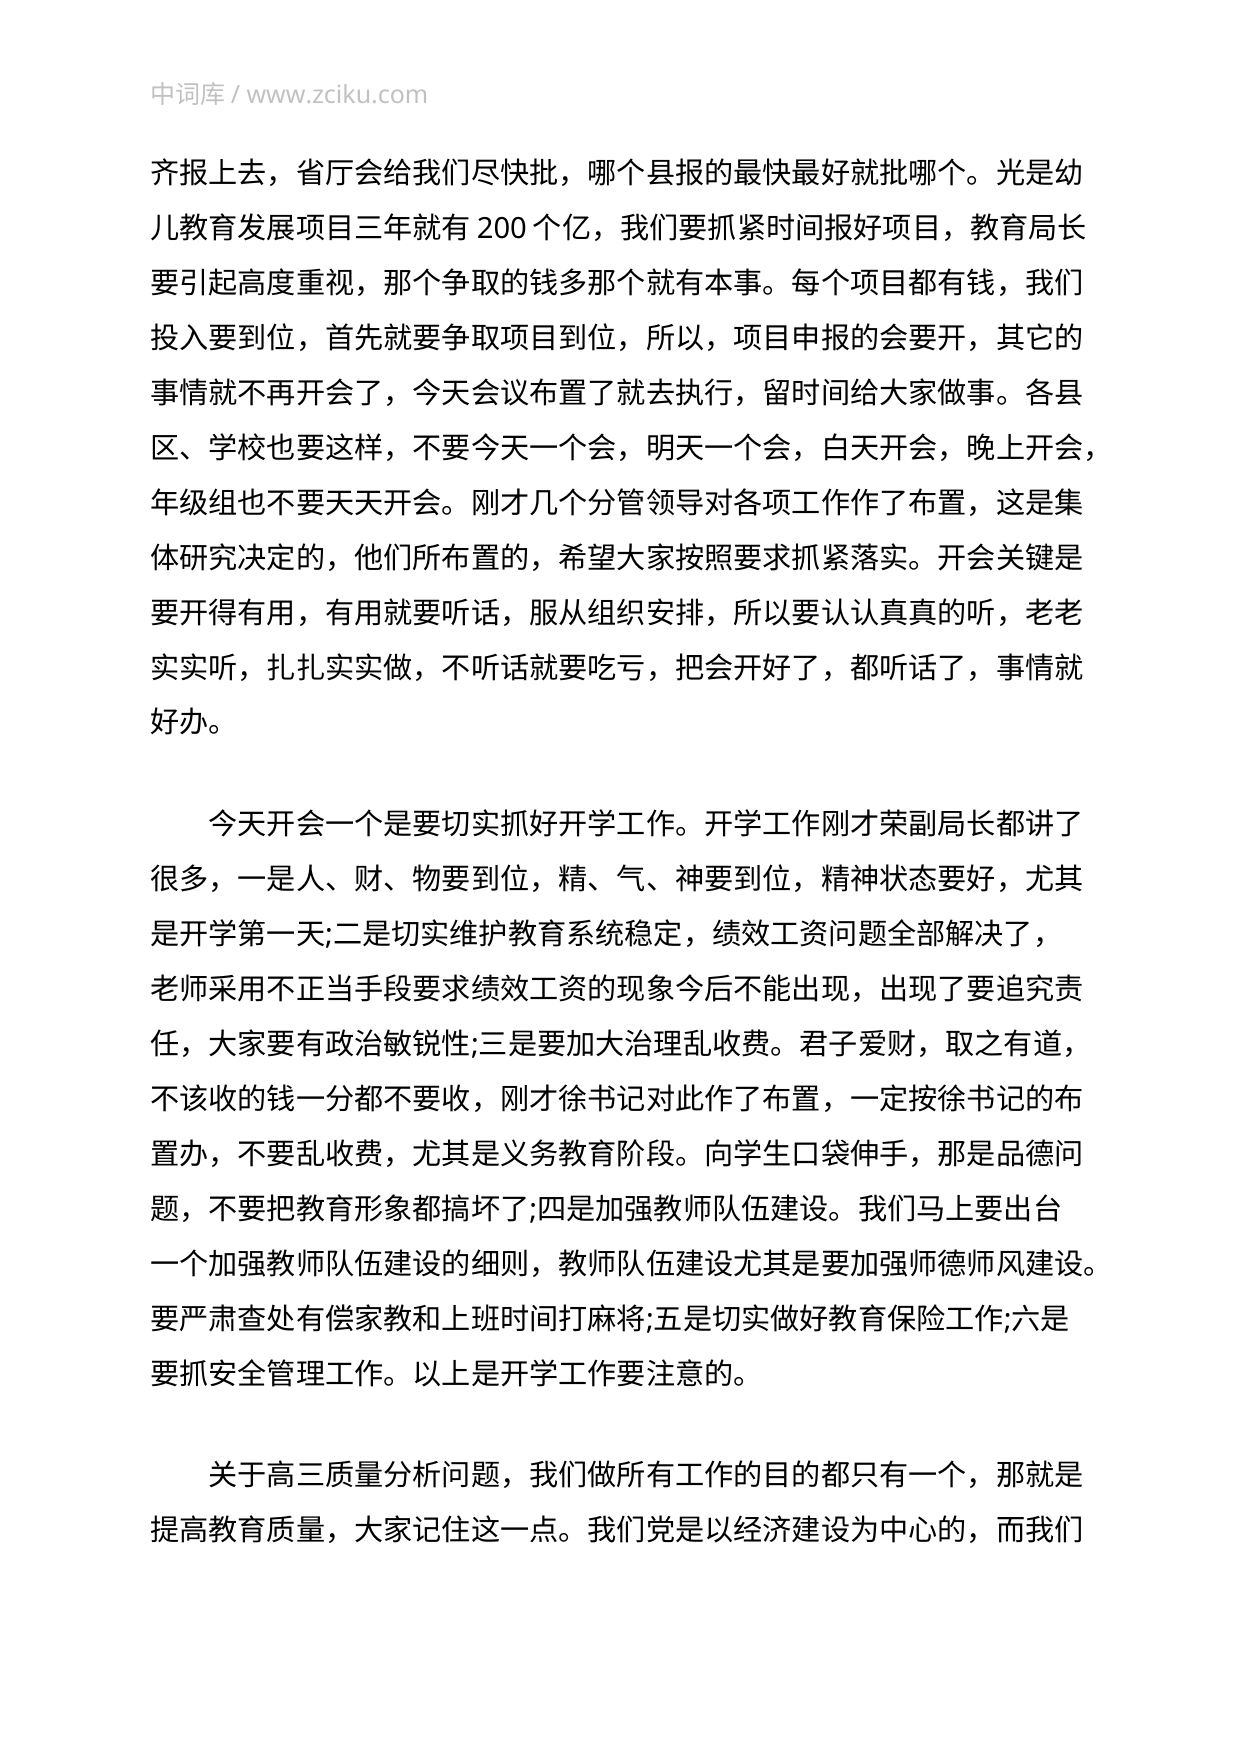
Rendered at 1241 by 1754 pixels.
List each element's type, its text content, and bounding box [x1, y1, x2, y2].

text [150, 150, 1090, 741]
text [150, 1452, 1090, 1549]
text 今天开会一个是要切实抓好开学工作。开学工作刚才荣副局长都讲了很多，一是人、财、物要到位，精、气、神要到位，精神状态要好，尤其是开学第一天;二是切实维护教育系统稳定，绩效工资问题全部解决了，老师采用不正当手段要求绩效工资的现象今后不能出现，出现了要追究责任，大家要有政治敏锐性;三是要加大治理乱收费。君子爱财，取之有道，不该收的钱一分都不要收，刚才徐书记对此作了布置，一定按徐书记的布置办，不要乱收费，尤其是义务教育阶段。向学生口袋伸手，那是品德问题，不要把教育形象都搞坏了;四是加强教师队伍建设。我们马上要出台一个加强教师队伍建设的细则，教师队伍建设尤其是要加强师德师风建设。要严肃查处有偿家教和上班时间打麻将;五是切实做好教育保险工作;六是要抓安全管理工作。以上是开学工作要注意的。 [150, 801, 1090, 1392]
